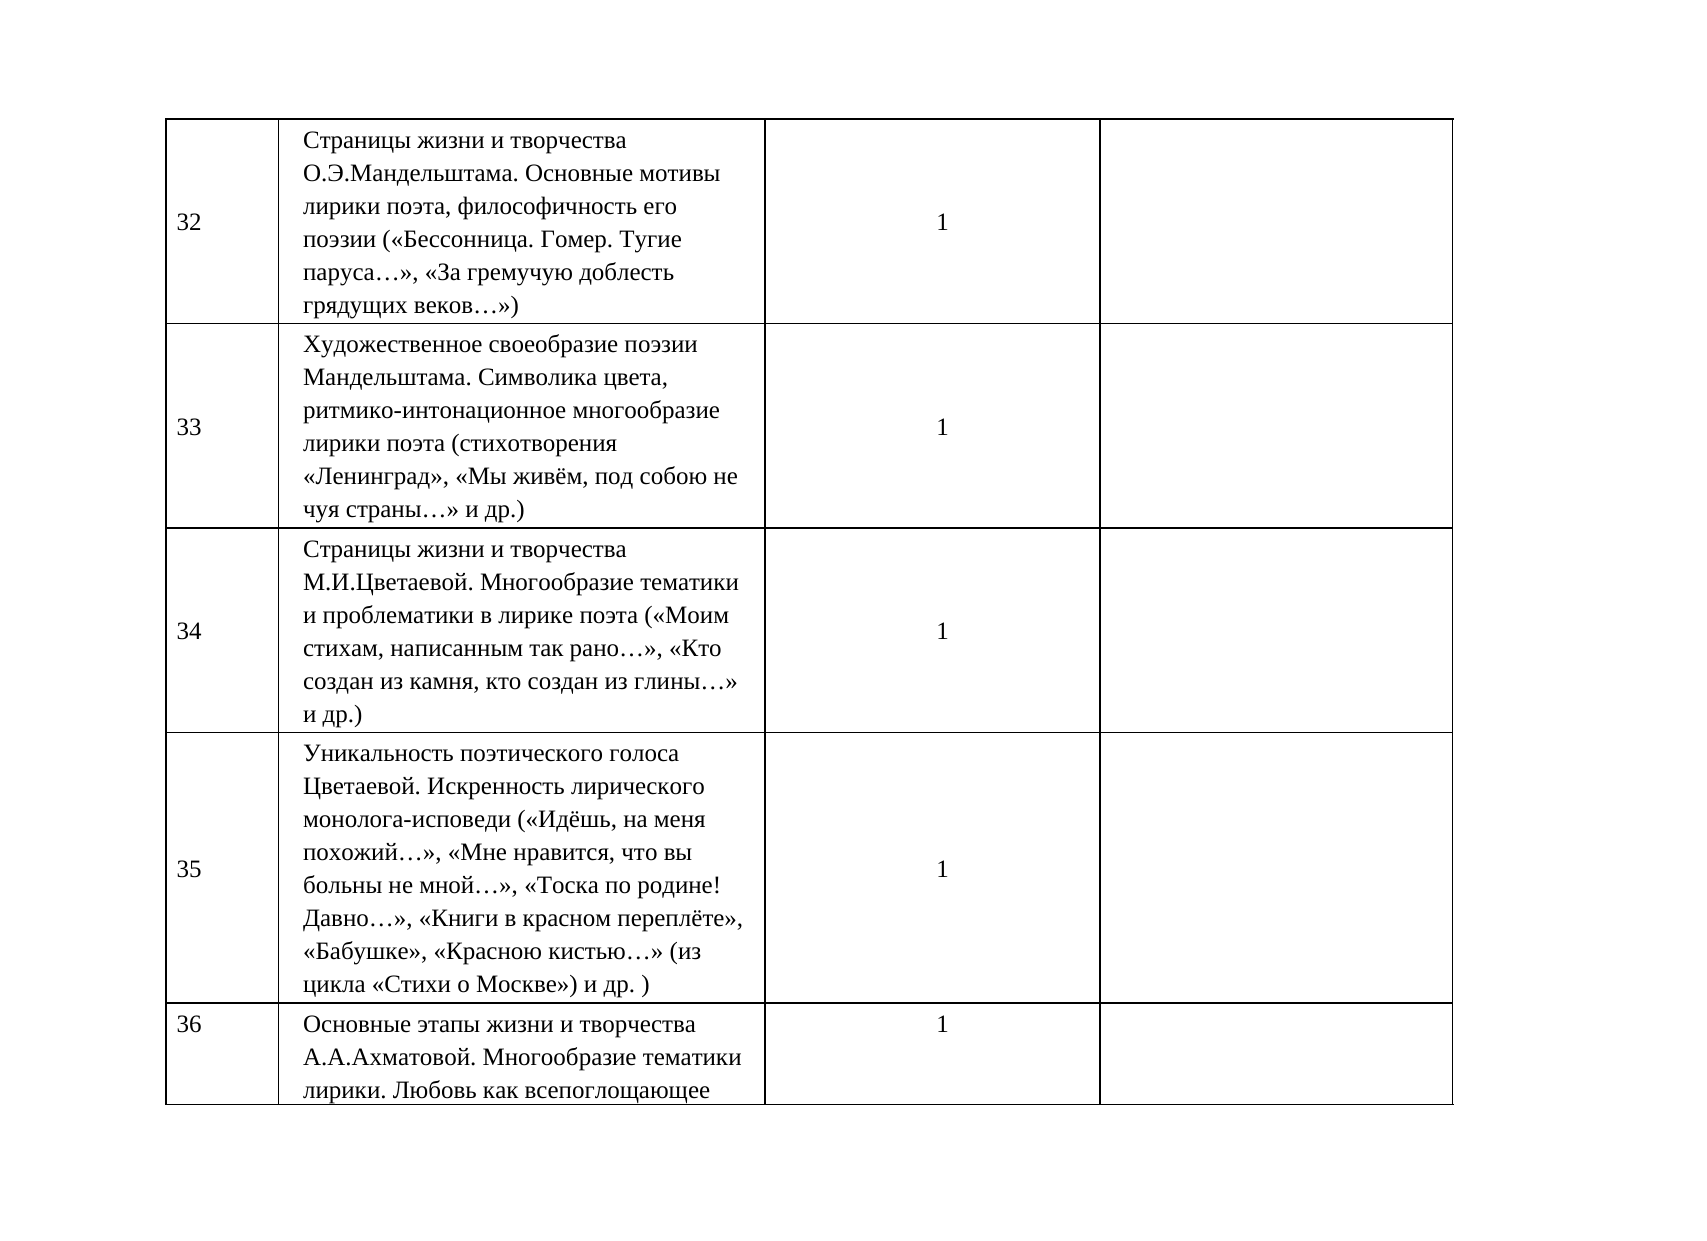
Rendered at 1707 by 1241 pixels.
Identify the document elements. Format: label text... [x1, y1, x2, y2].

table_cell Страницы жизни и творчества М.И.Цветаевой. Многообразие тематики и проблематики в лирике поэта («Моим стихам, написанным так рано…», «Кто создан из камня, кто создан из глины…» и др.) [279, 529, 764, 732]
table_cell 34 [167, 529, 278, 732]
table_cell [1101, 733, 1452, 1002]
table_cell [1101, 324, 1452, 527]
table_cell 32 [167, 120, 278, 323]
table_cell [1101, 529, 1452, 732]
table_cell 1 [766, 1004, 1099, 1104]
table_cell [279, 1004, 764, 1104]
table_cell 1 [766, 733, 1099, 1002]
table_cell 35 [167, 733, 278, 1002]
table_cell Художественное своеобразие поэзии Мандельштама. Символика цвета, ритмико-интонационное многообразие лирики поэта (стихотворения «Ленинград», «Мы живём, под собою не чуя страны…» и др.) [279, 324, 764, 527]
table_cell 36 [167, 1004, 278, 1104]
table_cell 1 [766, 120, 1099, 323]
table_cell Уникальность поэтического голоса Цветаевой. Искренность лирического монолога-исповеди («Идёшь, на меня похожий…», «Мне нравится, что вы больны не мной…», «Тоска по родине! Давно…», «Книги в красном переплёте», «Бабушке», «Красною кистью…» (из цикла «Стихи о Москве») и др. ) [279, 733, 764, 1002]
table_cell [1101, 120, 1452, 323]
table_cell 33 [167, 324, 278, 527]
table_cell [1101, 1004, 1452, 1104]
table_cell 1 [766, 529, 1099, 732]
table_cell 1 [766, 324, 1099, 527]
table_cell Страницы жизни и творчества О.Э.Мандельштама. Основные мотивы лирики поэта, философичность его поэзии («Бессонница. Гомер. Тугие паруса…», «За гремучую доблесть грядущих веков…») [279, 120, 764, 323]
